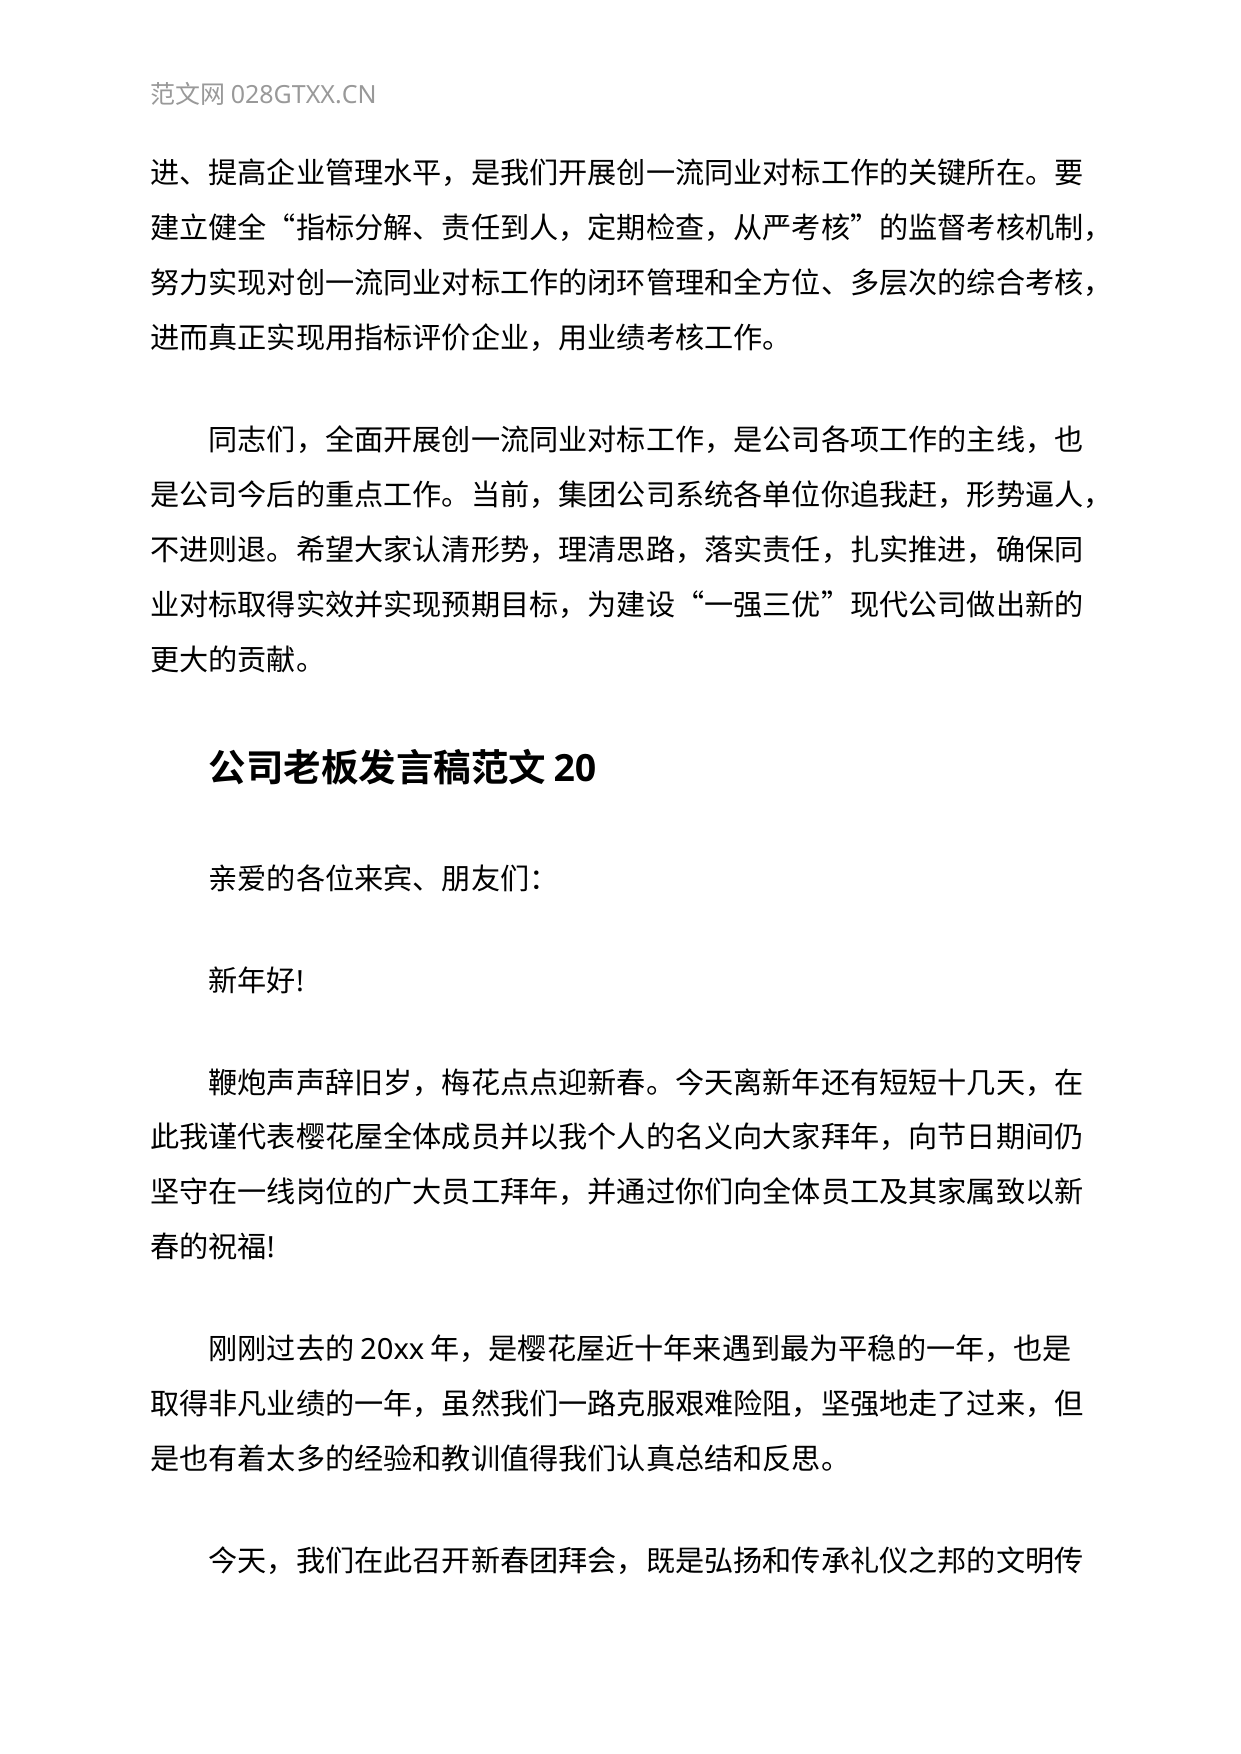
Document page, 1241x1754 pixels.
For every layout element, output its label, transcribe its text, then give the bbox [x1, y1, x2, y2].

text 公司老板发言稿范文20 [150, 738, 1090, 792]
text 新年好! [150, 957, 1090, 999]
text 亲爱的各位来宾、朋友们： [150, 855, 1090, 898]
text 刚刚过去的20xx年，是樱花屋近十年来遇到最为平稳的一年，也是取得非凡业绩的一年，虽然我们一路克服艰难险阻，坚强地走了过来，但是也有着太多的经验和教训值得我们认真总结和反思。 [150, 1326, 1090, 1478]
text 同志们，全面开展创一流同业对标工作，是公司各项工作的主线，也是公司今后的重点工作。当前，集团公司系统各单位你追我赶，形势逼人，不进则退。希望大家认清形势，理清思路，落实责任，扎实推进，确保同业对标取得实效并实现预期目标，为建设“一强三优”现代公司做出新的更大的贡献。 [150, 416, 1090, 678]
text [150, 150, 1090, 357]
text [150, 1537, 1090, 1580]
text 鞭炮声声辞旧岁，梅花点点迎新春。今天离新年还有短短十几天，在此我谨代表樱花屋全体成员并以我个人的名义向大家拜年，向节日期间仍坚守在一线岗位的广大员工拜年，并通过你们向全体员工及其家属致以新春的祝福! [150, 1059, 1090, 1266]
